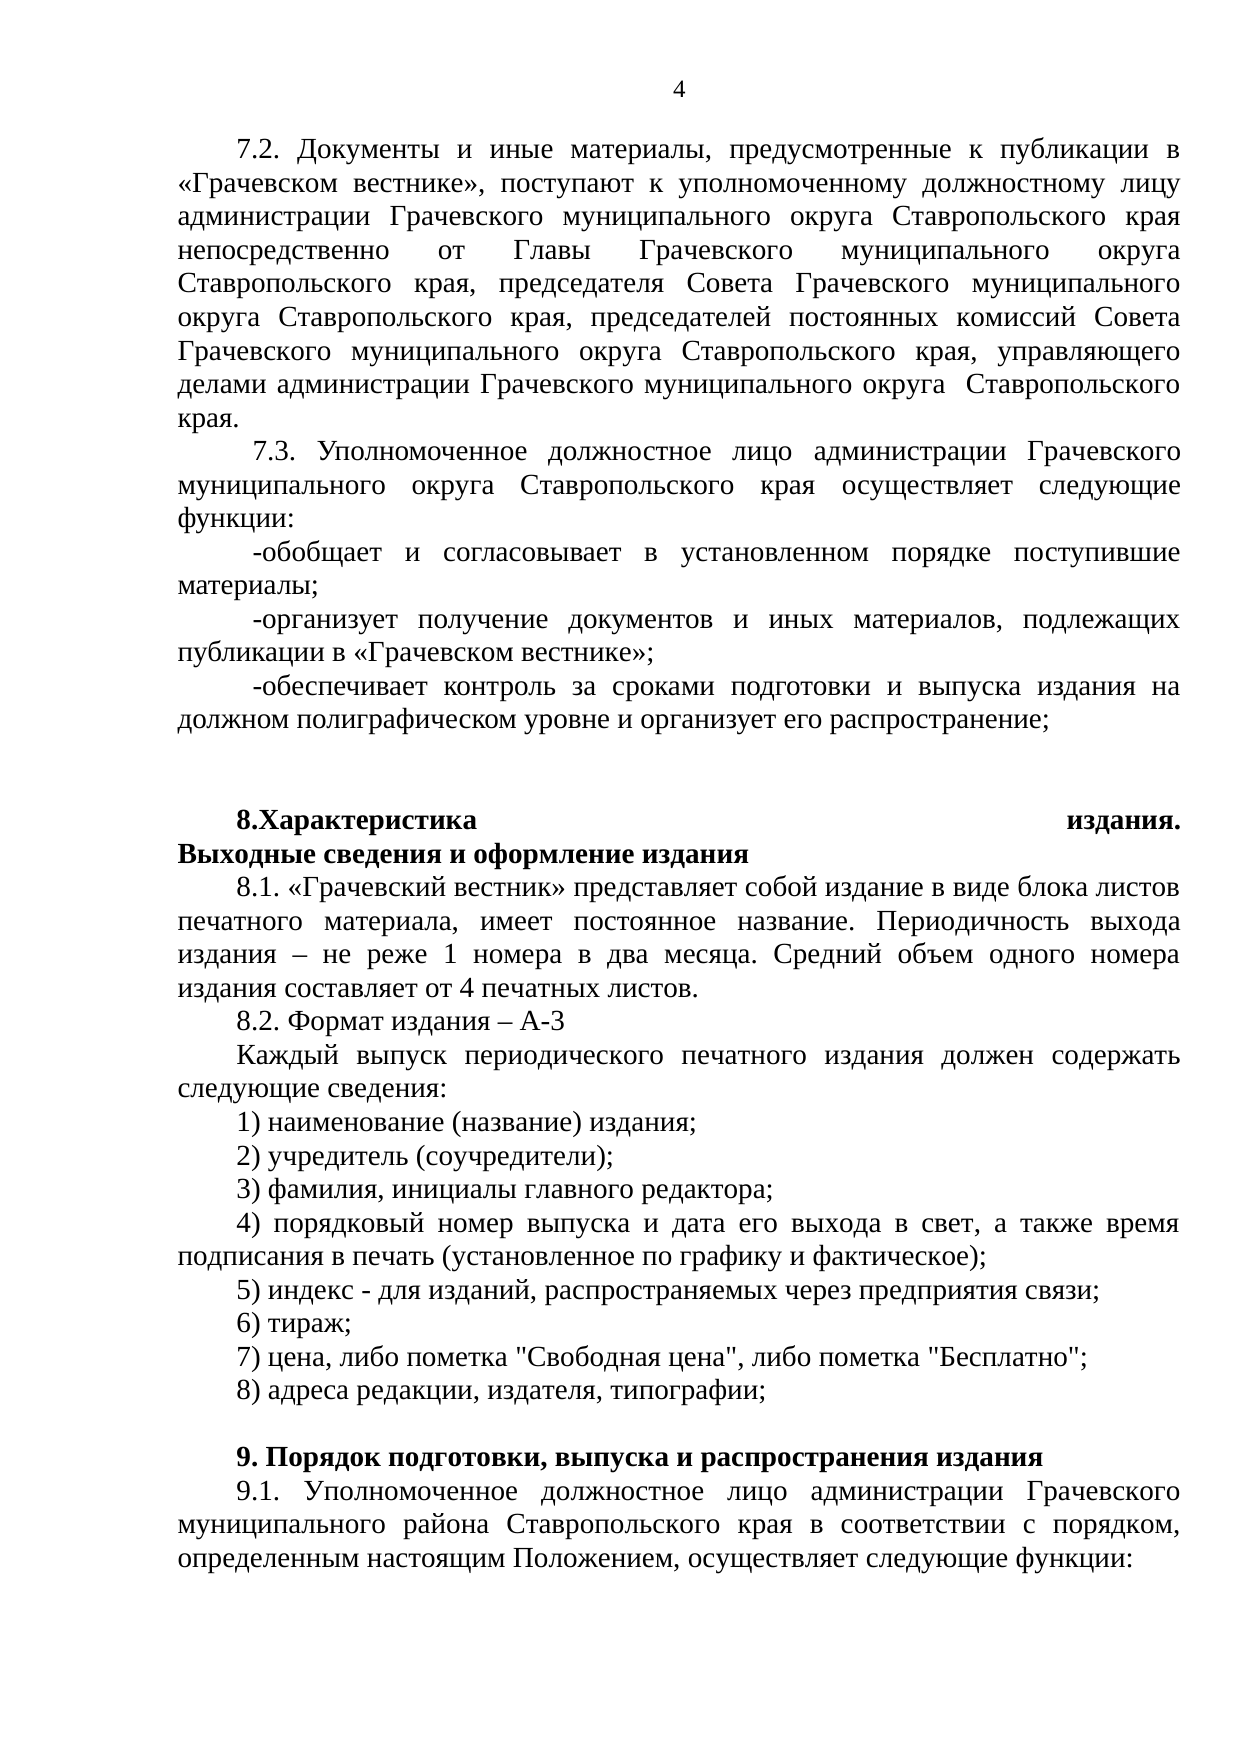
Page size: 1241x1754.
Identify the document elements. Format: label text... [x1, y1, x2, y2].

text 1) наименование (название) издания; [177, 1104, 1181, 1138]
text 4) порядковый номер выпуска и дата его выхода в свет, а также время подписания в печать (установленное по графику и фактическое); [177, 1205, 1181, 1272]
text 3) фамилия, инициалы главного редактора; [177, 1171, 1181, 1205]
text 5) индекс - для изданий, распространяемых через предприятия связи; [177, 1272, 1181, 1305]
text 2) учредитель (соучредители); [177, 1138, 1181, 1171]
text Каждый выпуск периодического печатного издания должен содержать следующие сведения: [177, 1037, 1181, 1104]
text -обеспечивает контроль за сроками подготовки и выпуска издания на должном полиграфическом уровне и организует его распространение; [177, 668, 1181, 735]
text 7.3. Уполномоченное должностное лицо администрации Грачевского муниципального округа Ставропольского края осуществляет следующие функции: [177, 433, 1181, 534]
text 9.1. Уполномоченное должностное лицо администрации Грачевского муниципального района Ставропольского края в соответствии с порядком, определенным настоящим Положением, осуществляет следующие функции: [177, 1473, 1181, 1574]
subtitle 9. Порядок подготовки, выпуска и распространения издания [177, 1439, 1181, 1473]
text 8) адреса редакции, издателя, типографии; [177, 1372, 1181, 1406]
text 8.1. «Грачевский вестник» представляет собой издание в виде блока листов печатного материала, имеет постоянное название. Периодичность выхода издания – не реже 1 номера в два месяца. Средний объем одного номера издания составляет от 4 печатных листов. [177, 869, 1181, 1003]
text 6) тираж; [177, 1305, 1181, 1339]
text -обобщает и согласовывает в установленном порядке поступившие материалы; [177, 534, 1181, 601]
text -организует получение документов и иных материалов, подлежащих публикации в «Грачевском вестнике»; [177, 601, 1181, 668]
text 8.2. Формат издания – А-3 [177, 1003, 1181, 1037]
text 7) цена, либо пометка "Свободная цена", либо пометка "Бесплатно"; [177, 1339, 1181, 1372]
subtitle 8.Характеристика издания. Выходные сведения и оформление издания [177, 802, 1181, 869]
text 7.2. Документы и иные материалы, предусмотренные к публикации в «Грачевском вестнике», поступают к уполномоченному должностному лицу администрации Грачевского муниципального округа Ставропольского края непосредственно от Главы Грачевского муниципального округа Ставропольского края, председателя Совета Грачевского муниципального округа Ставропольского края, председателей постоянных комиссий Совета Грачевского муниципального округа Ставропольского края, управляющего делами администрации Грачевского муниципального округа Ставропольского края. [177, 131, 1181, 433]
